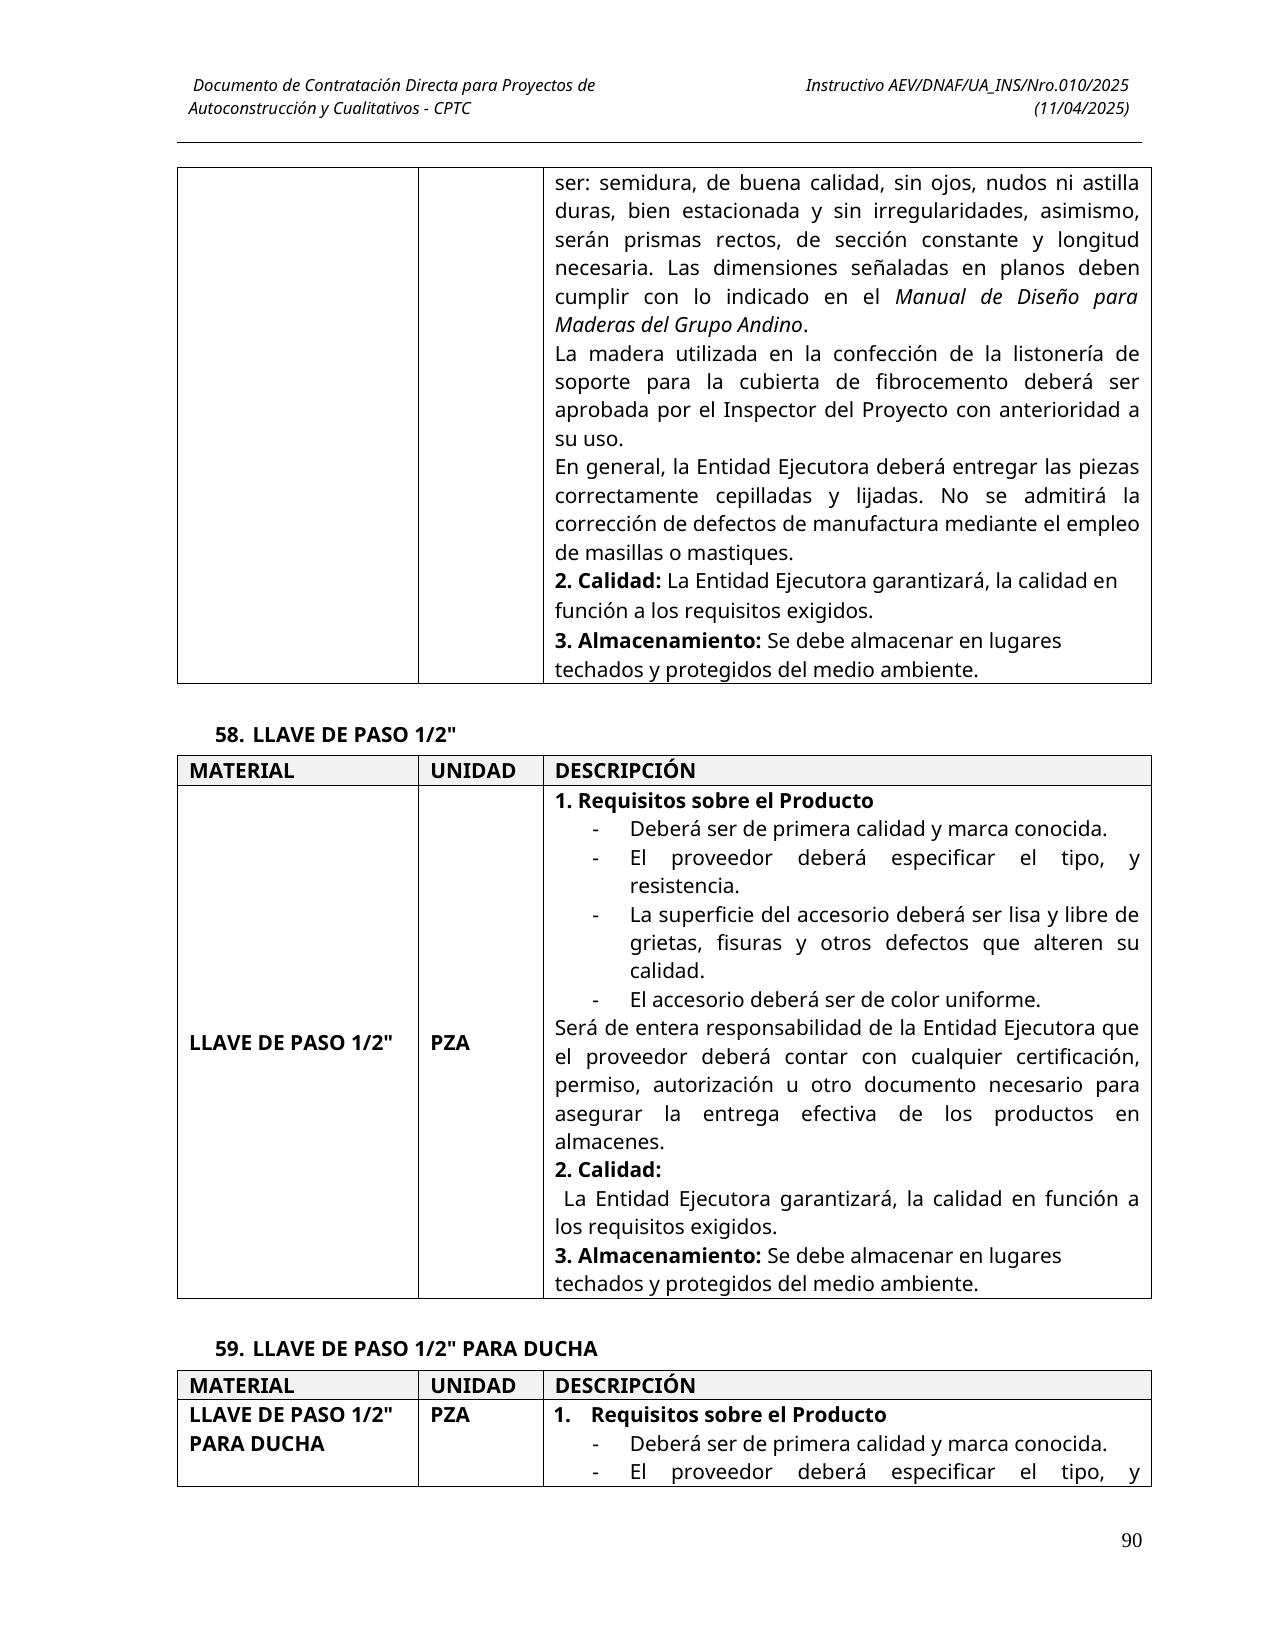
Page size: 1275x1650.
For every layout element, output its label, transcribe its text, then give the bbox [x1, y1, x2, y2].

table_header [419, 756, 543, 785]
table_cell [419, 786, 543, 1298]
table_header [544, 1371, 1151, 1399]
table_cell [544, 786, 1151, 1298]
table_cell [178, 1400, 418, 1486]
list LLAVE DE PASO 1/2" PARA DUCHA [215, 1334, 1142, 1363]
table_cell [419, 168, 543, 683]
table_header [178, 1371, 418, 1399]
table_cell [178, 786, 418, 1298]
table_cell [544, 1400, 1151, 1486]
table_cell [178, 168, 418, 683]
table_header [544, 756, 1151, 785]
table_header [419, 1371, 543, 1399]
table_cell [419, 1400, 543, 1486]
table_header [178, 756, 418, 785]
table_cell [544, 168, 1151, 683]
list LLAVE DE PASO 1/2" [215, 720, 1142, 748]
